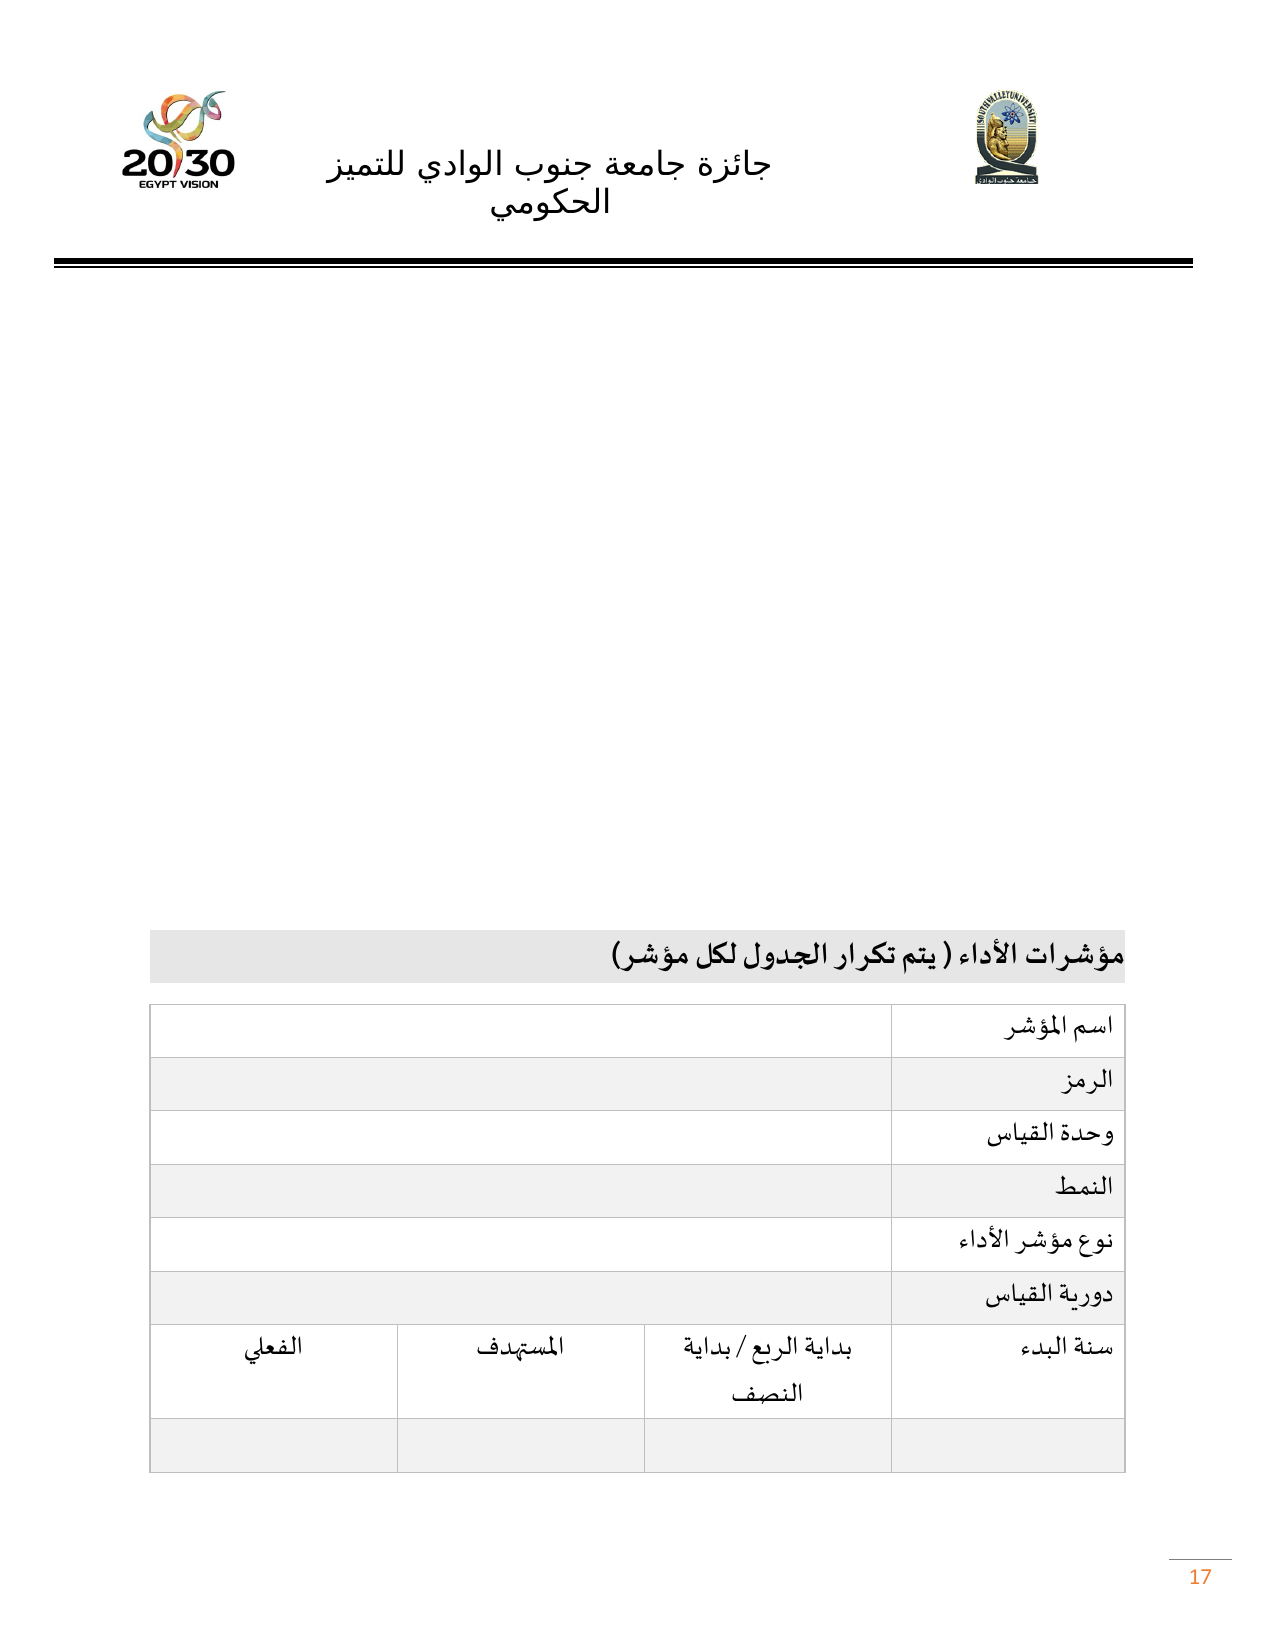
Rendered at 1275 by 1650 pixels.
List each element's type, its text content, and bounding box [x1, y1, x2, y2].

table_cell الرمز [892, 1058, 1124, 1110]
table_cell [151, 1218, 891, 1271]
table_cell وحدة القياس [892, 1111, 1124, 1164]
table_cell [151, 1165, 891, 1217]
table_cell بداية الربع / بداية النصف [645, 1325, 891, 1418]
table_header اسم المؤشر [892, 1005, 1124, 1057]
table_cell الفعلي [151, 1325, 397, 1418]
table_header [151, 1005, 891, 1057]
table_cell النمط [892, 1165, 1124, 1217]
text مؤشرات الأداء ( يتم تكرار الجدول لكل مؤشر) [150, 930, 1125, 983]
table_cell نوع مؤشر الأداء [892, 1218, 1124, 1271]
table_cell دورية القياس [892, 1272, 1124, 1324]
table_cell [151, 1419, 397, 1472]
table_cell [151, 1058, 891, 1110]
table_cell [892, 1419, 1124, 1472]
picture [120, 90, 236, 190]
table_cell [151, 1111, 891, 1164]
table_cell [645, 1419, 891, 1472]
table_cell [398, 1419, 644, 1472]
table_cell المستهدف [398, 1325, 644, 1418]
table_cell سنة البدء [892, 1325, 1124, 1418]
table_cell [151, 1272, 891, 1324]
picture [965, 90, 1044, 184]
